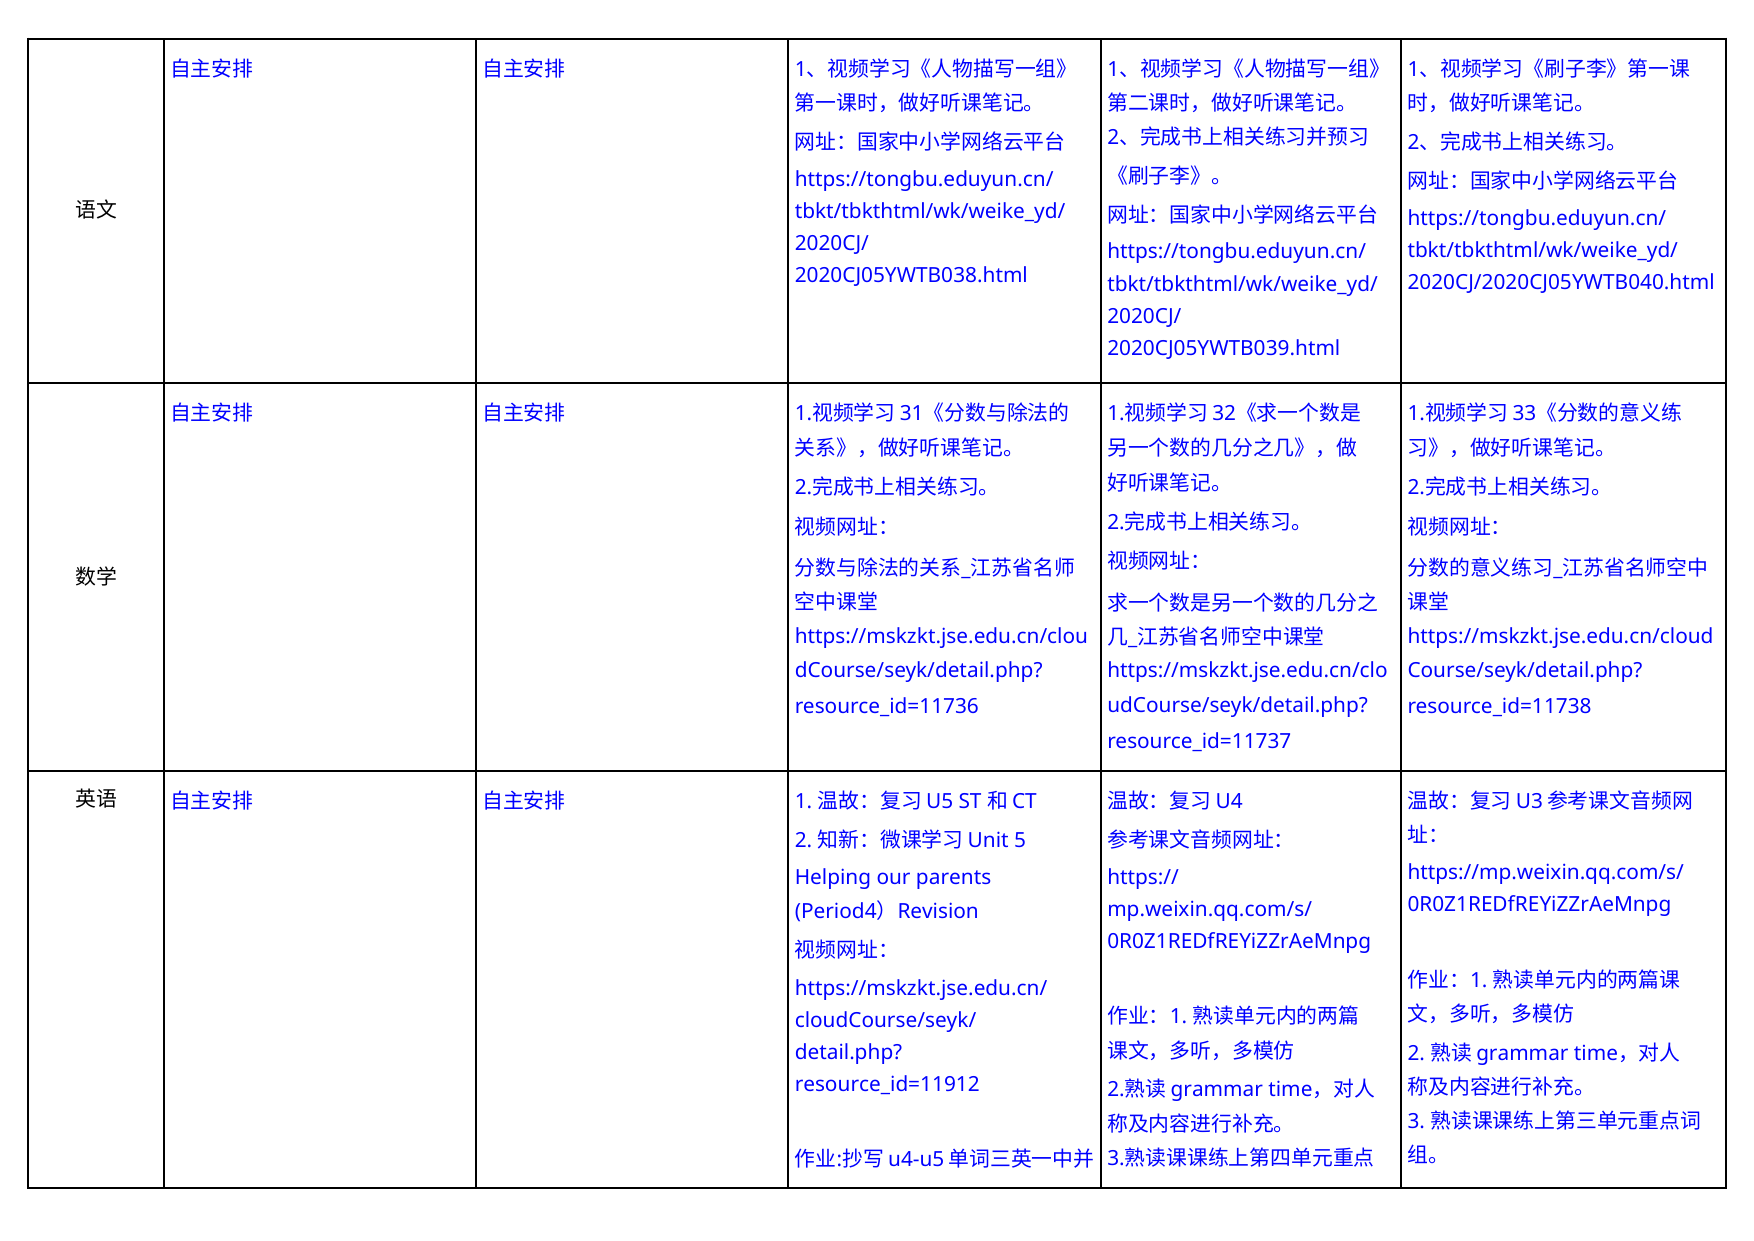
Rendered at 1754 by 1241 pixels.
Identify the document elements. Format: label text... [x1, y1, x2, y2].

table_cell 视频学习《人物描写一组》第二课时，做好听课笔记。 完成书上相关练习并预习 《刷子李》。 网址：国家中小学网络云平台 https://tongbu.eduyun.cn/tbkt/tbkthtml/wk/weike_yd/2020CJ/2020CJ05YWTB039.html [1102, 40, 1400, 382]
table_cell 1.视频学习32《求一个数是另一个数的几分之几》，做好听课笔记。 2.完成书上相关练习。 视频网址： 求一个数是另一个数的几分之几_江苏省名师空中课堂 https://mskzkt.jse.edu.cn/cloudCourse/seyk/detail.php?resource_id=11737 [1102, 384, 1400, 770]
table_cell 英语 [29, 772, 163, 1187]
table_cell 1.视频学习31《分数与除法的关系》，做好听课笔记。 2.完成书上相关练习。 视频网址： 分数与除法的关系_江苏省名师空中课堂 https://mskzkt.jse.edu.cn/cloudCourse/seyk/detail.php?resource_id=11736 [789, 384, 1100, 770]
table_cell 自主安排 [165, 384, 475, 770]
table_cell 1、视频学习《刷子李》第一课时，做好听课笔记。 2、完成书上相关练习。 网址：国家中小学网络云平台 https://tongbu.eduyun.cn/tbkt/tbkthtml/wk/weike_yd/2020CJ/2020CJ05YWTB040.html [1402, 40, 1725, 382]
table_cell 视频学习《人物描写一组》第一课时，做好听课笔记。 网址：国家中小学网络云平台 https://tongbu.eduyun.cn/tbkt/tbkthtml/wk/weike_yd/2020CJ/2020CJ05YWTB038.html [789, 40, 1100, 382]
table_cell 自主安排 [477, 384, 787, 770]
table_cell 语文 [29, 40, 163, 382]
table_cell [789, 772, 1100, 1187]
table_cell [1402, 772, 1725, 1187]
table_cell 数学 [29, 384, 163, 770]
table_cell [1102, 772, 1400, 1187]
table_cell 自主安排 [477, 40, 787, 382]
table_cell 自主安排 [165, 772, 475, 1187]
table_cell 自主安排 [477, 772, 787, 1187]
table_cell 1.视频学习33《分数的意义练习》，做好听课笔记。 2.完成书上相关练习。 视频网址： 分数的意义练习_江苏省名师空中课堂 https://mskzkt.jse.edu.cn/cloudCourse/seyk/detail.php?resource_id=11738 [1402, 384, 1725, 770]
table_cell 自主安排 [165, 40, 475, 382]
